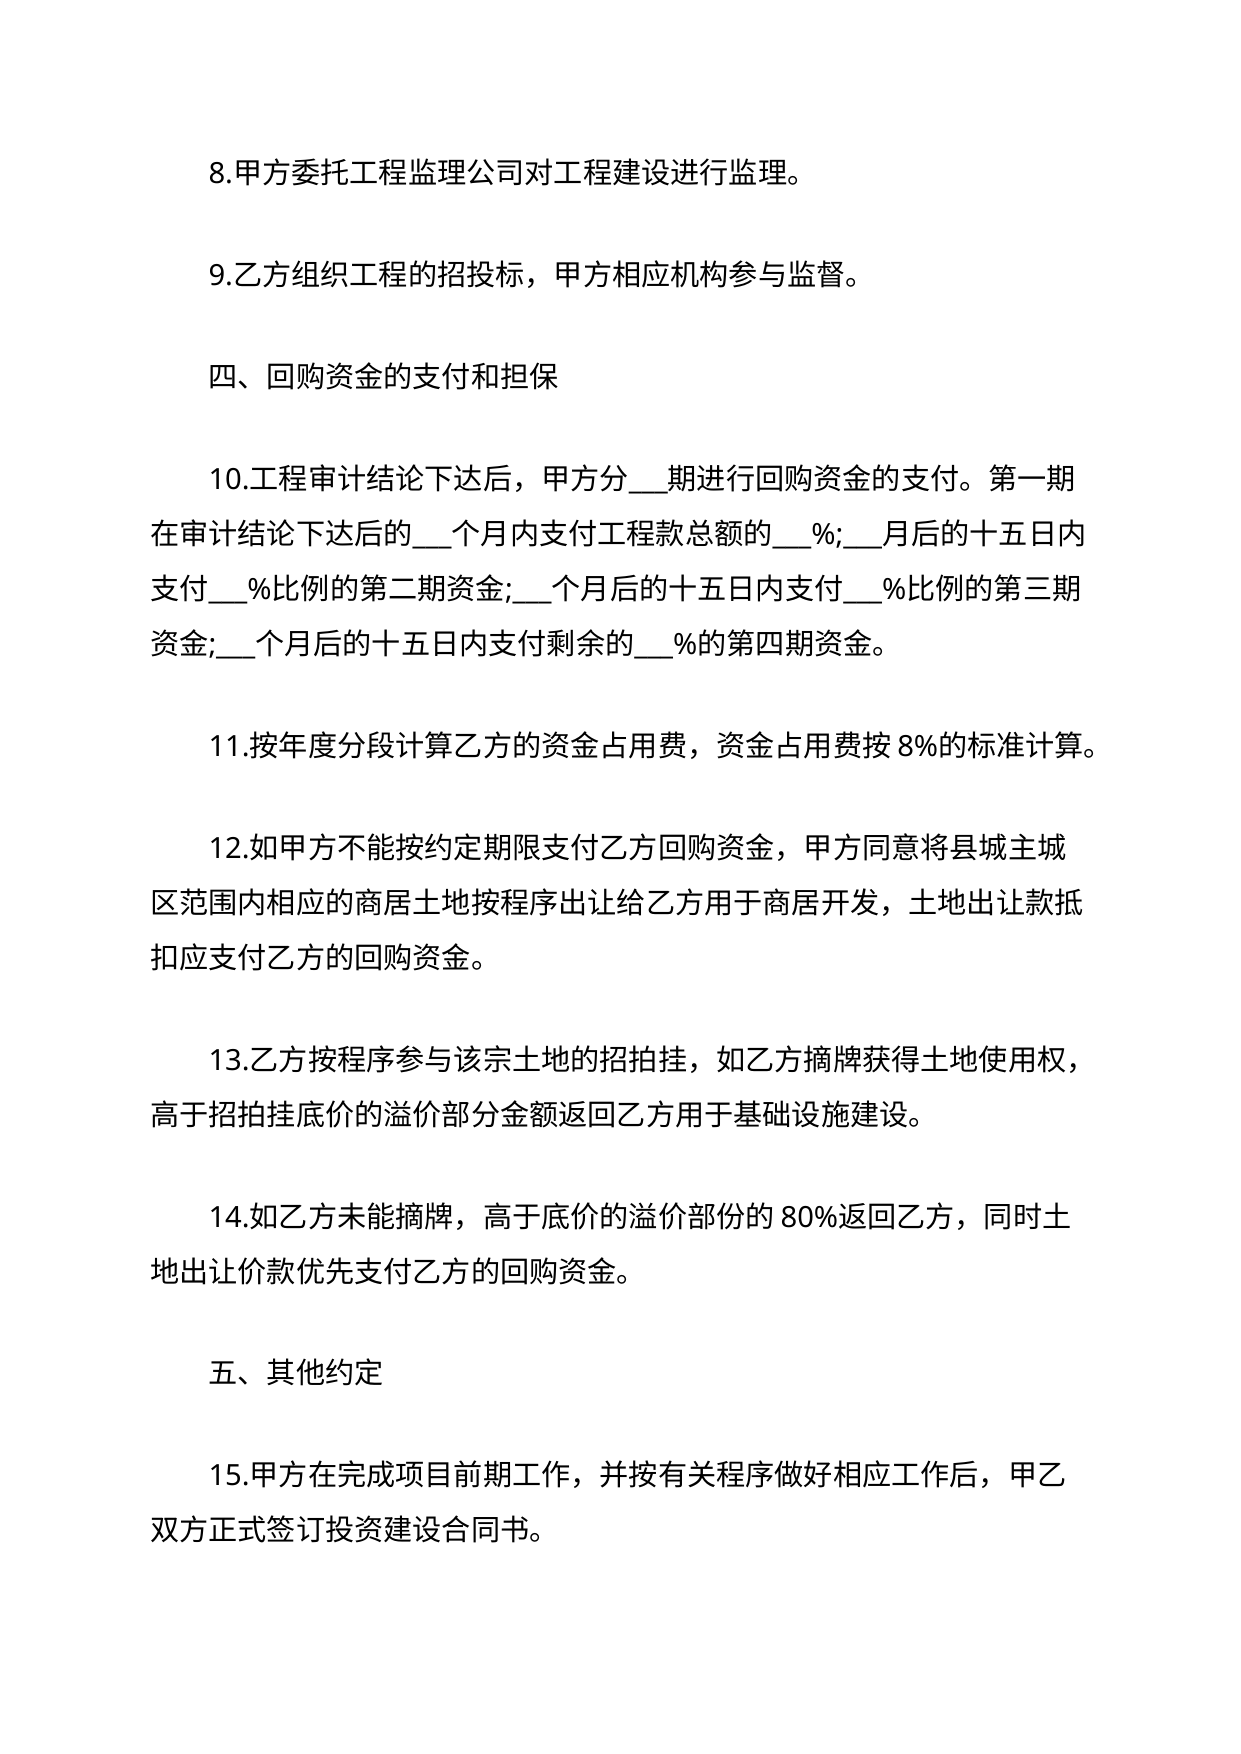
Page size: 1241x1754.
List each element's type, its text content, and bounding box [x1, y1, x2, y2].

text 12.如甲方不能按约定期限支付乙方回购资金，甲方同意将县城主城区范围内相应的商居土地按程序出让给乙方用于商居开发，土地出让款抵扣应支付乙方的回购资金。 [150, 825, 1090, 977]
text 14.如乙方未能摘牌，高于底价的溢价部份的80%返回乙方，同时土地出让价款优先支付乙方的回购资金。 [150, 1193, 1090, 1290]
text 9.乙方组织工程的招投标，甲方相应机构参与监督。 [150, 252, 1090, 294]
text 五、其他约定 [150, 1350, 1090, 1392]
text 8.甲方委托工程监理公司对工程建设进行监理。 [150, 150, 1090, 192]
text 11.按年度分段计算乙方的资金占用费，资金占用费按8%的标准计算。 [150, 723, 1090, 765]
text 15.甲方在完成项目前期工作，并按有关程序做好相应工作后，甲乙双方正式签订投资建设合同书。 [150, 1452, 1090, 1549]
text 13.乙方按程序参与该宗土地的招拍挂，如乙方摘牌获得土地使用权，高于招拍挂底价的溢价部分金额返回乙方用于基础设施建设。 [150, 1036, 1090, 1134]
text 四、回购资金的支付和担保 [150, 354, 1090, 396]
text 10.工程审计结论下达后，甲方分___期进行回购资金的支付。第一期在审计结论下达后的___个月内支付工程款总额的___%;___月后的十五日内支付___%比例的第二期资金;___个月后的十五日内支付___%比例的第三期资金;___个月后的十五日内支付剩余的___%的第四期资金。 [150, 456, 1090, 663]
